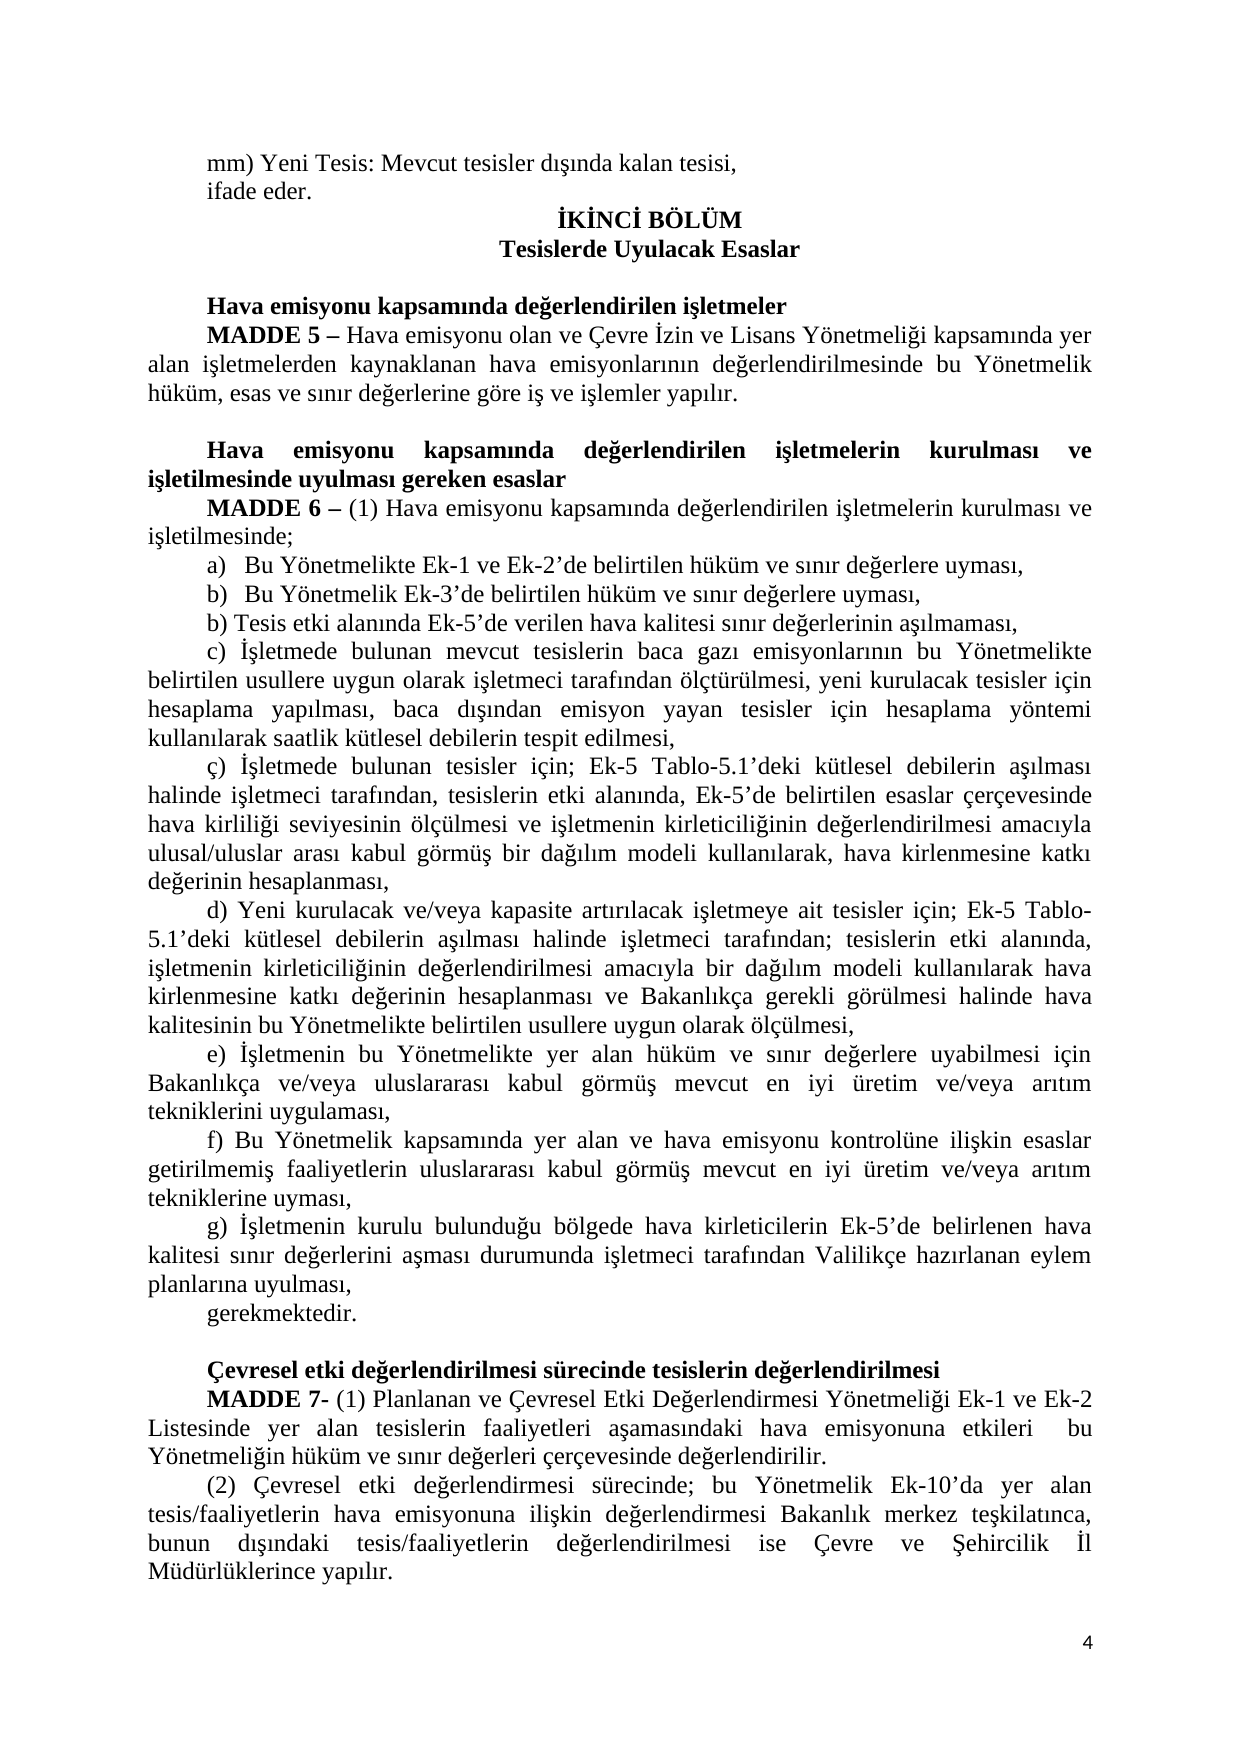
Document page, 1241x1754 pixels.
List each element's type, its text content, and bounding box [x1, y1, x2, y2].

text MADDE 7- (1) Planlanan ve Çevresel Etki Değerlendirmesi Yönetmeliği Ek-1 ve Ek-2 Listesinde yer alan tesislerin faaliyetleri aşamasındaki hava emisyonuna etkileri bu Yönetmeliğin hüküm ve sınır değerleri çerçevesinde değerlendirilir. [148, 1384, 1093, 1470]
text e) İşletmenin bu Yönetmelikte yer alan hüküm ve sınır değerlere uyabilmesi için Bakanlıkça ve/veya uluslararası kabul görmüş mevcut en iyi üretim ve/veya arıtım tekniklerini uygulaması, [148, 1039, 1093, 1125]
text (2) Çevresel etki değerlendirmesi sürecinde; bu Yönetmelik Ek-10’da yer alan tesis/faaliyetlerin hava emisyonuna ilişkin değerlendirmesi Bakanlık merkez teşkilatınca, bunun dışındaki tesis/faaliyetlerin değerlendirilmesi ise Çevre ve Şehircilik İl Müdürlüklerince yapılır. [148, 1470, 1093, 1585]
text b) Tesis etki alanında Ek-5’de verilen hava kalitesi sınır değerlerinin aşılmaması, [148, 608, 1093, 636]
text ç) İşletmede bulunan tesisler için; Ek-5 Tablo-5.1’deki kütlesel debilerin aşılması halinde işletmeci tarafından, tesislerin etki alanında, Ek-5’de belirtilen esaslar çerçevesinde hava kirliliği seviyesinin ölçülmesi ve işletmenin kirleticiliğinin değerlendirilmesi amacıyla ulusal/uluslar arası kabul görmüş bir dağılım modeli kullanılarak, hava kirlenmesine katkı değerinin hesaplanması, [148, 751, 1093, 895]
text İKİNCİ BÖLÜM [148, 205, 1093, 234]
text gerekmektedir. [148, 1298, 1093, 1326]
text MADDE 5 – Hava emisyonu olan ve Çevre İzin ve Lisans Yönetmeliği kapsamında yer alan işletmelerden kaynaklanan hava emisyonlarının değerlendirilmesinde bu Yönetmelik hüküm, esas ve sınır değerlerine göre iş ve işlemler yapılır. [148, 320, 1093, 406]
text c) İşletmede bulunan mevcut tesislerin baca gazı emisyonlarının bu Yönetmelikte belirtilen usullere uygun olarak işletmeci tarafından ölçtürülmesi, yeni kurulacak tesisler için hesaplama yapılması, baca dışından emisyon yayan tesisler için hesaplama yöntemi kullanılarak saatlik kütlesel debilerin tespit edilmesi, [148, 636, 1093, 751]
list Bu Yönetmelik Ek-3’de belirtilen hüküm ve sınır değerlere uyması, [207, 579, 1093, 608]
text Tesislerde Uyulacak Esaslar [148, 234, 1093, 263]
text Hava emisyonu kapsamında değerlendirilen işletmelerin kurulması ve işletilmesinde uyulması gereken esaslar [148, 435, 1093, 493]
text ifade eder. [148, 176, 1093, 205]
text d) Yeni kurulacak ve/veya kapasite artırılacak işletmeye ait tesisler için; Ek-5 Tablo-5.1’deki kütlesel debilerin aşılması halinde işletmeci tarafından; tesislerin etki alanında, işletmenin kirleticiliğinin değerlendirilmesi amacıyla bir dağılım modeli kullanılarak hava kirlenmesine katkı değerinin hesaplanması ve Bakanlıkça gerekli görülmesi halinde hava kalitesinin bu Yönetmelikte belirtilen usullere uygun olarak ölçülmesi, [148, 895, 1093, 1039]
text f) Bu Yönetmelik kapsamında yer alan ve hava emisyonu kontrolüne ilişkin esaslar getirilmemiş faaliyetlerin uluslararası kabul görmüş mevcut en iyi üretim ve/veya arıtım tekniklerine uyması, [148, 1125, 1093, 1211]
text mm) Yeni Tesis: Mevcut tesisler dışında kalan tesisi, [148, 148, 1093, 176]
list Bu Yönetmelikte Ek-1 ve Ek-2’de belirtilen hüküm ve sınır değerlere uyması, [207, 550, 1093, 579]
text Hava emisyonu kapsamında değerlendirilen işletmeler [148, 291, 1093, 320]
text g) İşletmenin kurulu bulunduğu bölgede hava kirleticilerin Ek-5’de belirlenen hava kalitesi sınır değerlerini aşması durumunda işletmeci tarafından Valilikçe hazırlanan eylem planlarına uyulması, [148, 1211, 1093, 1298]
text Çevresel etki değerlendirilmesi sürecinde tesislerin değerlendirilmesi [148, 1355, 1093, 1384]
text MADDE 6 – (1) Hava emisyonu kapsamında değerlendirilen işletmelerin kurulması ve işletilmesinde; [148, 493, 1093, 550]
